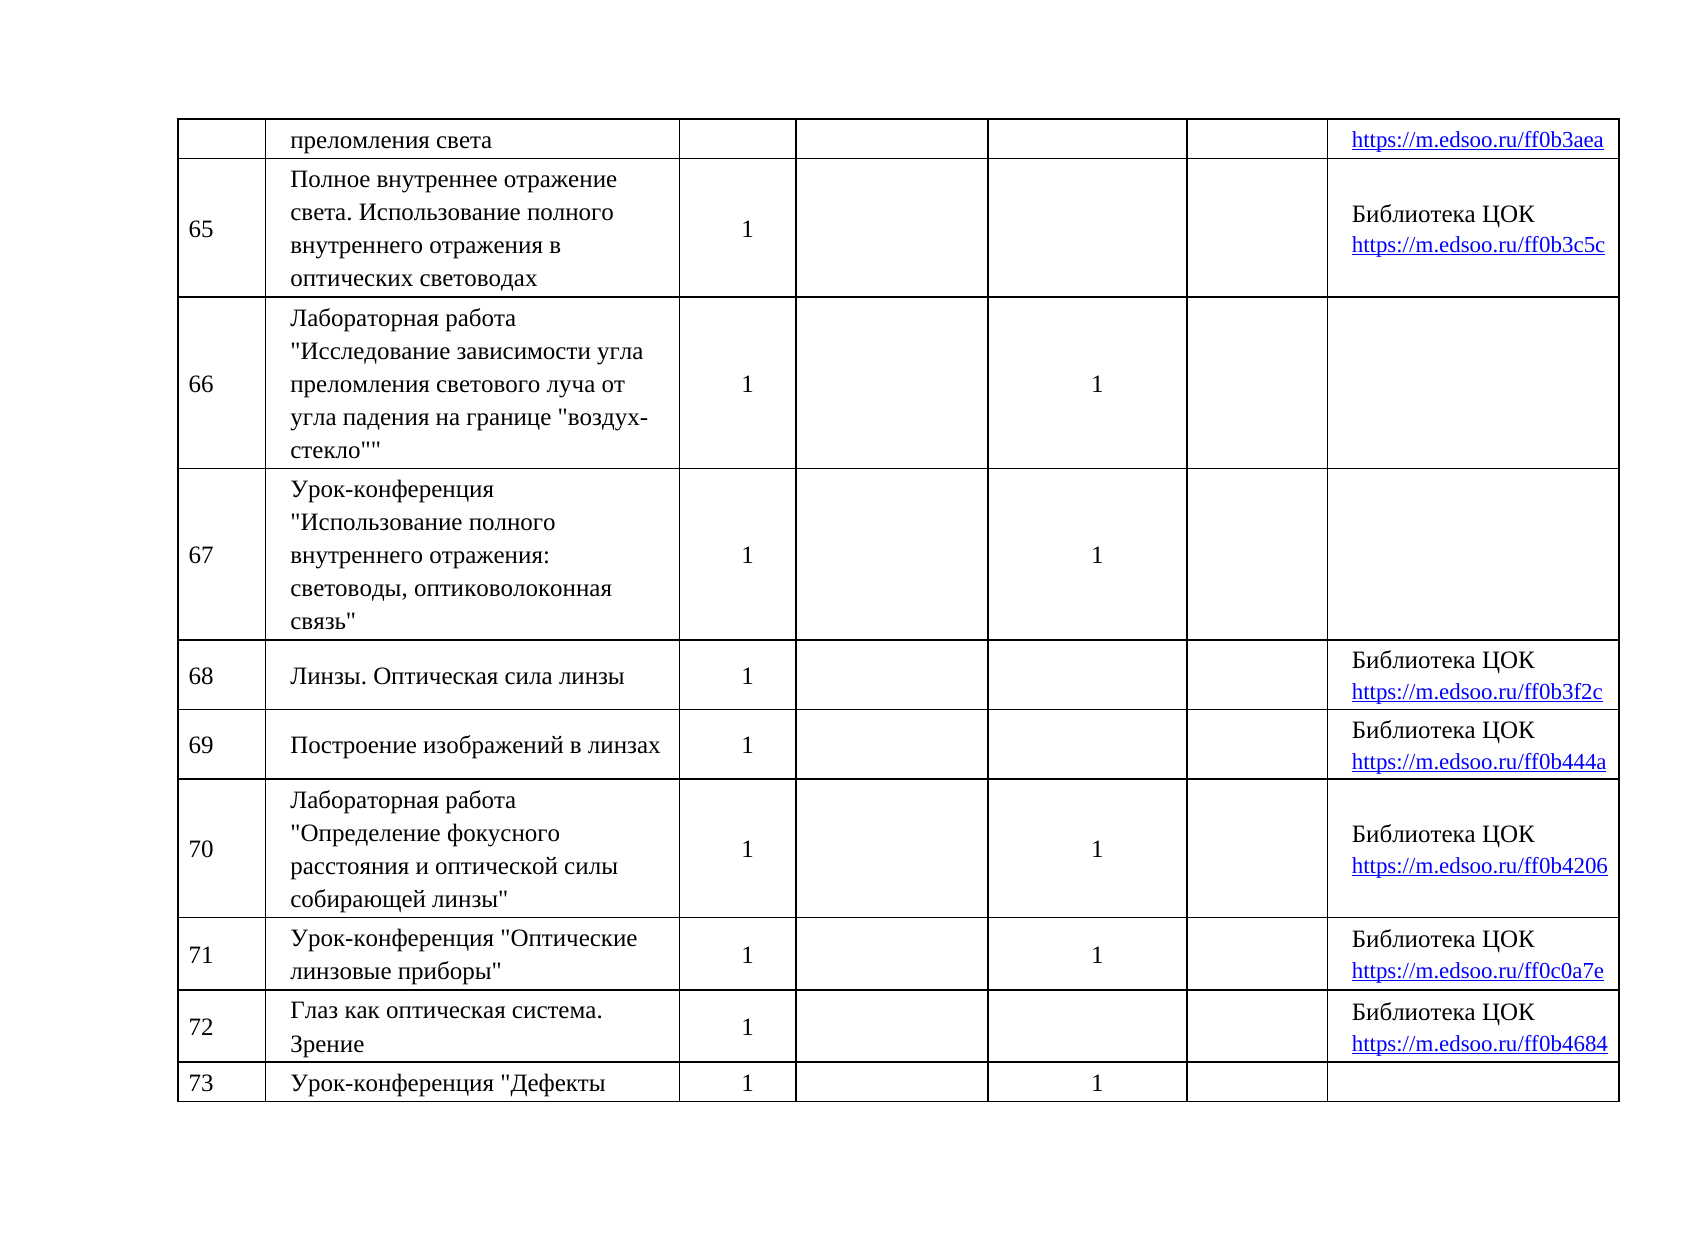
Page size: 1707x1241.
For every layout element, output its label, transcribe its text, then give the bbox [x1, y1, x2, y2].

table_cell [797, 1063, 987, 1101]
table_cell [1188, 1063, 1327, 1101]
table_cell [1188, 469, 1327, 639]
table_cell 1 [989, 780, 1186, 916]
table_cell [797, 641, 987, 708]
table_cell [1188, 298, 1327, 467]
table_cell [797, 710, 987, 778]
table_cell [1188, 918, 1327, 989]
table_cell 1 [989, 298, 1186, 467]
table_cell 1 [680, 120, 795, 157]
table_cell [989, 159, 1186, 296]
table_cell [797, 991, 987, 1061]
table_cell 71 [179, 918, 265, 989]
table_cell [1328, 469, 1618, 639]
table_cell Урок-конференция "Оптические линзовые приборы" [266, 918, 679, 989]
table_cell [1188, 780, 1327, 916]
table_cell 66 [179, 298, 265, 467]
table_cell 1 [989, 1063, 1186, 1101]
table_cell [1188, 159, 1327, 296]
table_cell [1328, 1063, 1618, 1101]
table_cell Библиотека ЦОК https://m.edsoo.ru/ff0b3f2c [1328, 641, 1618, 708]
table_cell Библиотека ЦОК https://m.edsoo.ru/ff0b3c5c [1328, 159, 1618, 296]
table_cell 1 [680, 159, 795, 296]
table_cell [989, 641, 1186, 708]
table_cell Урок-конференция "Использование полного внутреннего отражения: световоды, оптиковолоконная связь" [266, 469, 679, 639]
table_cell Глаз как оптическая система. Зрение [266, 991, 679, 1061]
table_cell [797, 918, 987, 989]
table_cell Построение изображений в линзах [266, 710, 679, 778]
table_cell [1188, 120, 1327, 157]
table_cell Библиотека ЦОК https://m.edsoo.ru/ff0b4684 [1328, 991, 1618, 1061]
table_cell 1 [989, 469, 1186, 639]
table_cell 1 [680, 918, 795, 989]
table_cell 1 [680, 710, 795, 778]
table_cell 1 [680, 469, 795, 639]
table_cell 65 [179, 159, 265, 296]
table_cell [797, 469, 987, 639]
table_cell [1188, 710, 1327, 778]
table_cell [1188, 641, 1327, 708]
table_cell [1188, 991, 1327, 1061]
table_cell 64 [179, 120, 265, 157]
table_cell 69 [179, 710, 265, 778]
table_cell [989, 710, 1186, 778]
table_cell [797, 780, 987, 916]
table_cell [797, 298, 987, 467]
table_cell 1 [680, 780, 795, 916]
table_cell [797, 120, 987, 157]
table_cell Линзы. Оптическая сила линзы [266, 641, 679, 708]
table_cell Библиотека ЦОК https://m.edsoo.ru/ff0c0a7e [1328, 918, 1618, 989]
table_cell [1328, 120, 1618, 157]
table_cell Библиотека ЦОК https://m.edsoo.ru/ff0b4206 [1328, 780, 1618, 916]
table_cell 72 [179, 991, 265, 1061]
table_cell Лабораторная работа "Исследование зависимости угла преломления светового луча от угла падения на границе "воздух-стекло"" [266, 298, 679, 467]
table_cell Лабораторная работа "Определение фокусного расстояния и оптической силы собирающей линзы" [266, 780, 679, 916]
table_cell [266, 120, 679, 157]
table_cell [989, 120, 1186, 157]
table_cell 1 [989, 918, 1186, 989]
table_cell 67 [179, 469, 265, 639]
table_cell [1328, 298, 1618, 467]
table_cell [797, 159, 987, 296]
table_cell Полное внутреннее отражение света. Использование полного внутреннего отражения в оптических световодах [266, 159, 679, 296]
table_cell 1 [680, 641, 795, 708]
table_cell [989, 991, 1186, 1061]
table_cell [266, 1063, 679, 1101]
table_cell Библиотека ЦОК https://m.edsoo.ru/ff0b444a [1328, 710, 1618, 778]
table_cell 70 [179, 780, 265, 916]
table_cell 1 [680, 991, 795, 1061]
table_cell 73 [179, 1063, 265, 1101]
table_cell 1 [680, 1063, 795, 1101]
table_cell 1 [680, 298, 795, 467]
table_cell 68 [179, 641, 265, 708]
